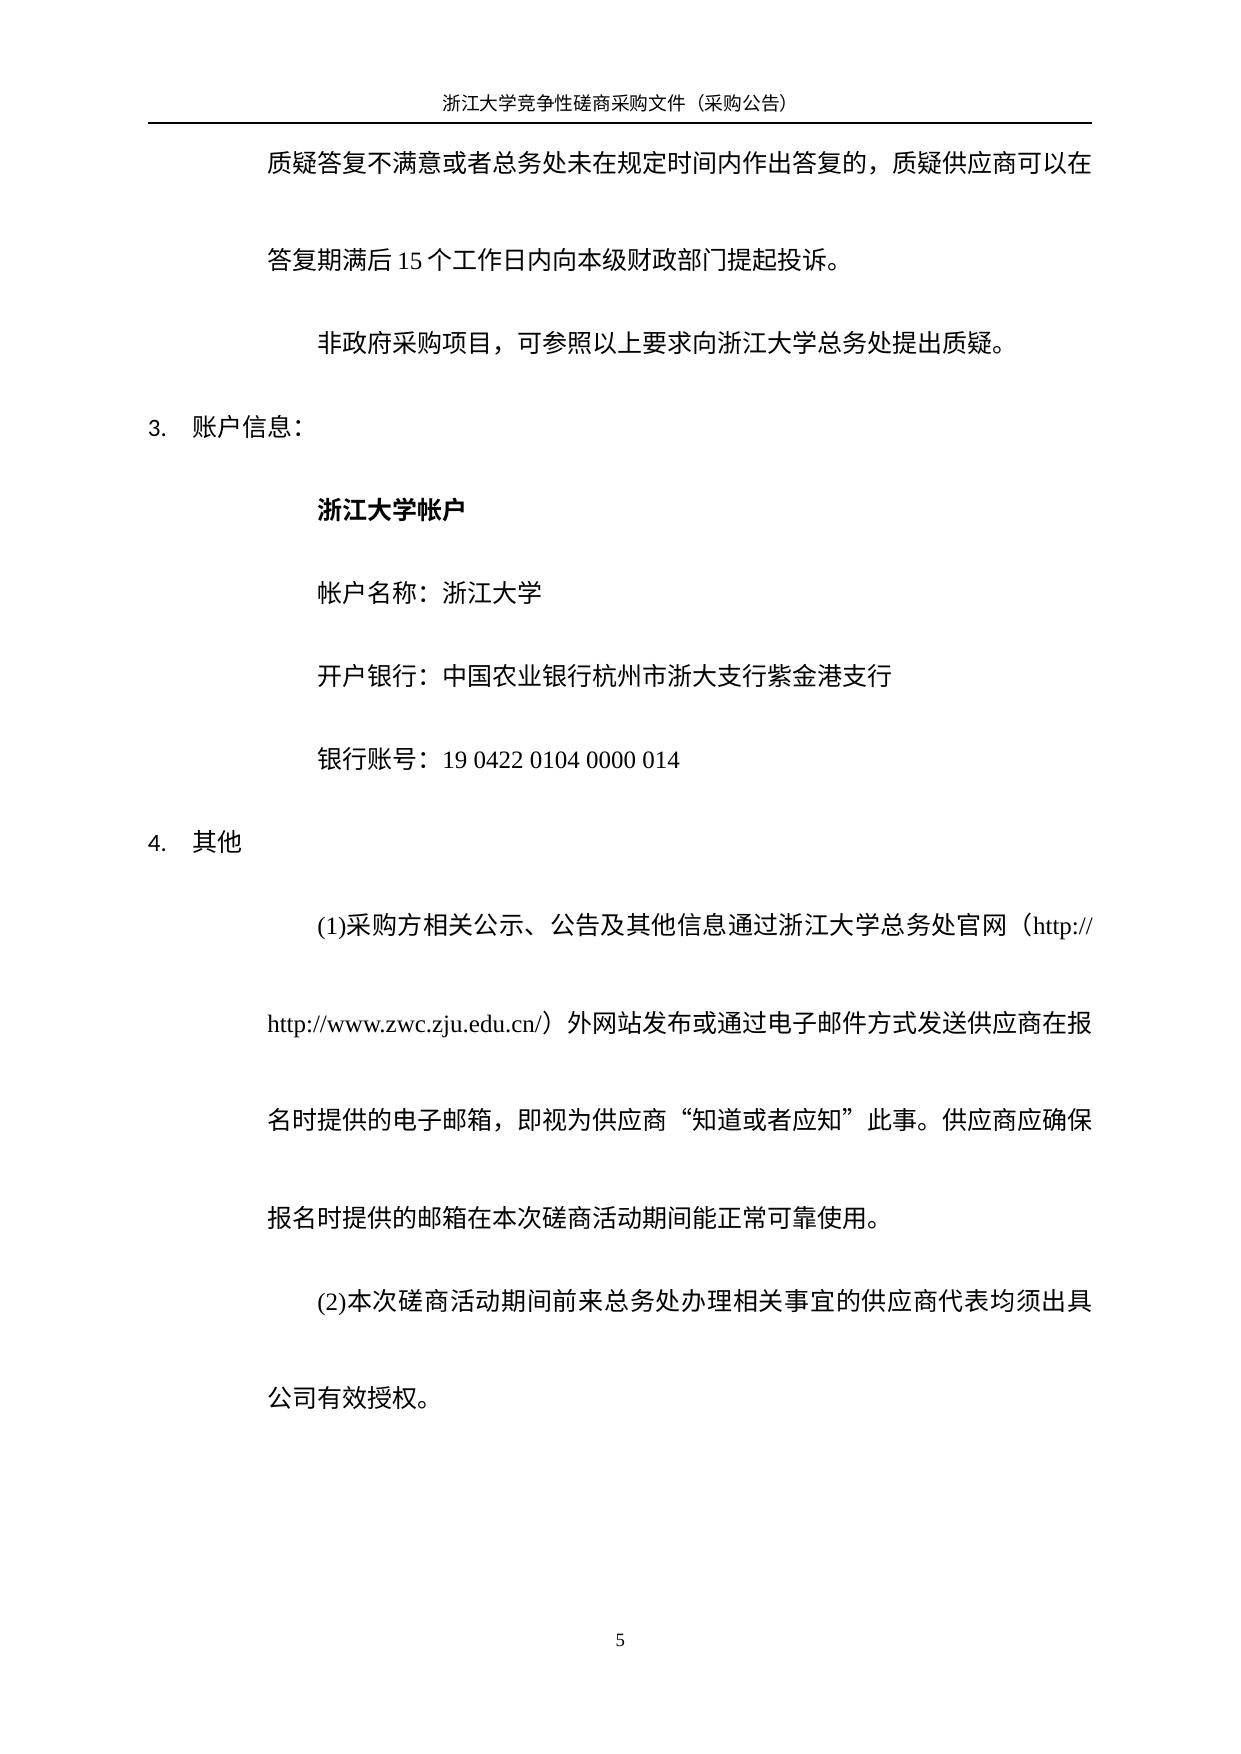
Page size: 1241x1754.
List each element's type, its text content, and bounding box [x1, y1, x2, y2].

text 银行账号：19 0422 0104 0000 014 [267, 725, 1092, 790]
text (2)本次磋商活动期间前来总务处办理相关事宜的供应商代表均须出具公司有效授权。 [267, 1267, 1092, 1429]
text 浙江大学帐户 [267, 476, 1092, 541]
text 非政府采购项目，可参照以上要求向浙江大学总务处提出质疑。 [267, 309, 1092, 374]
text 开户银行：中国农业银行杭州市浙大支行紫金港支行 [267, 642, 1092, 707]
list 账户信息： [148, 393, 1092, 458]
list 其他 [148, 808, 1092, 873]
text (1)采购方相关公示、公告及其他信息通过浙江大学总务处官网（http:// http://www.zwc.zju.edu.cn/）外网站发布或通过电子邮件方式发送供应商在报名时提供的电子邮箱，即视为供应商“知道或者应知”此事。供应商应确保报名时提供的邮箱在本次磋商活动期间能正常可靠使用。 [267, 891, 1092, 1249]
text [267, 129, 1092, 291]
text 帐户名称：浙江大学 [267, 559, 1092, 624]
